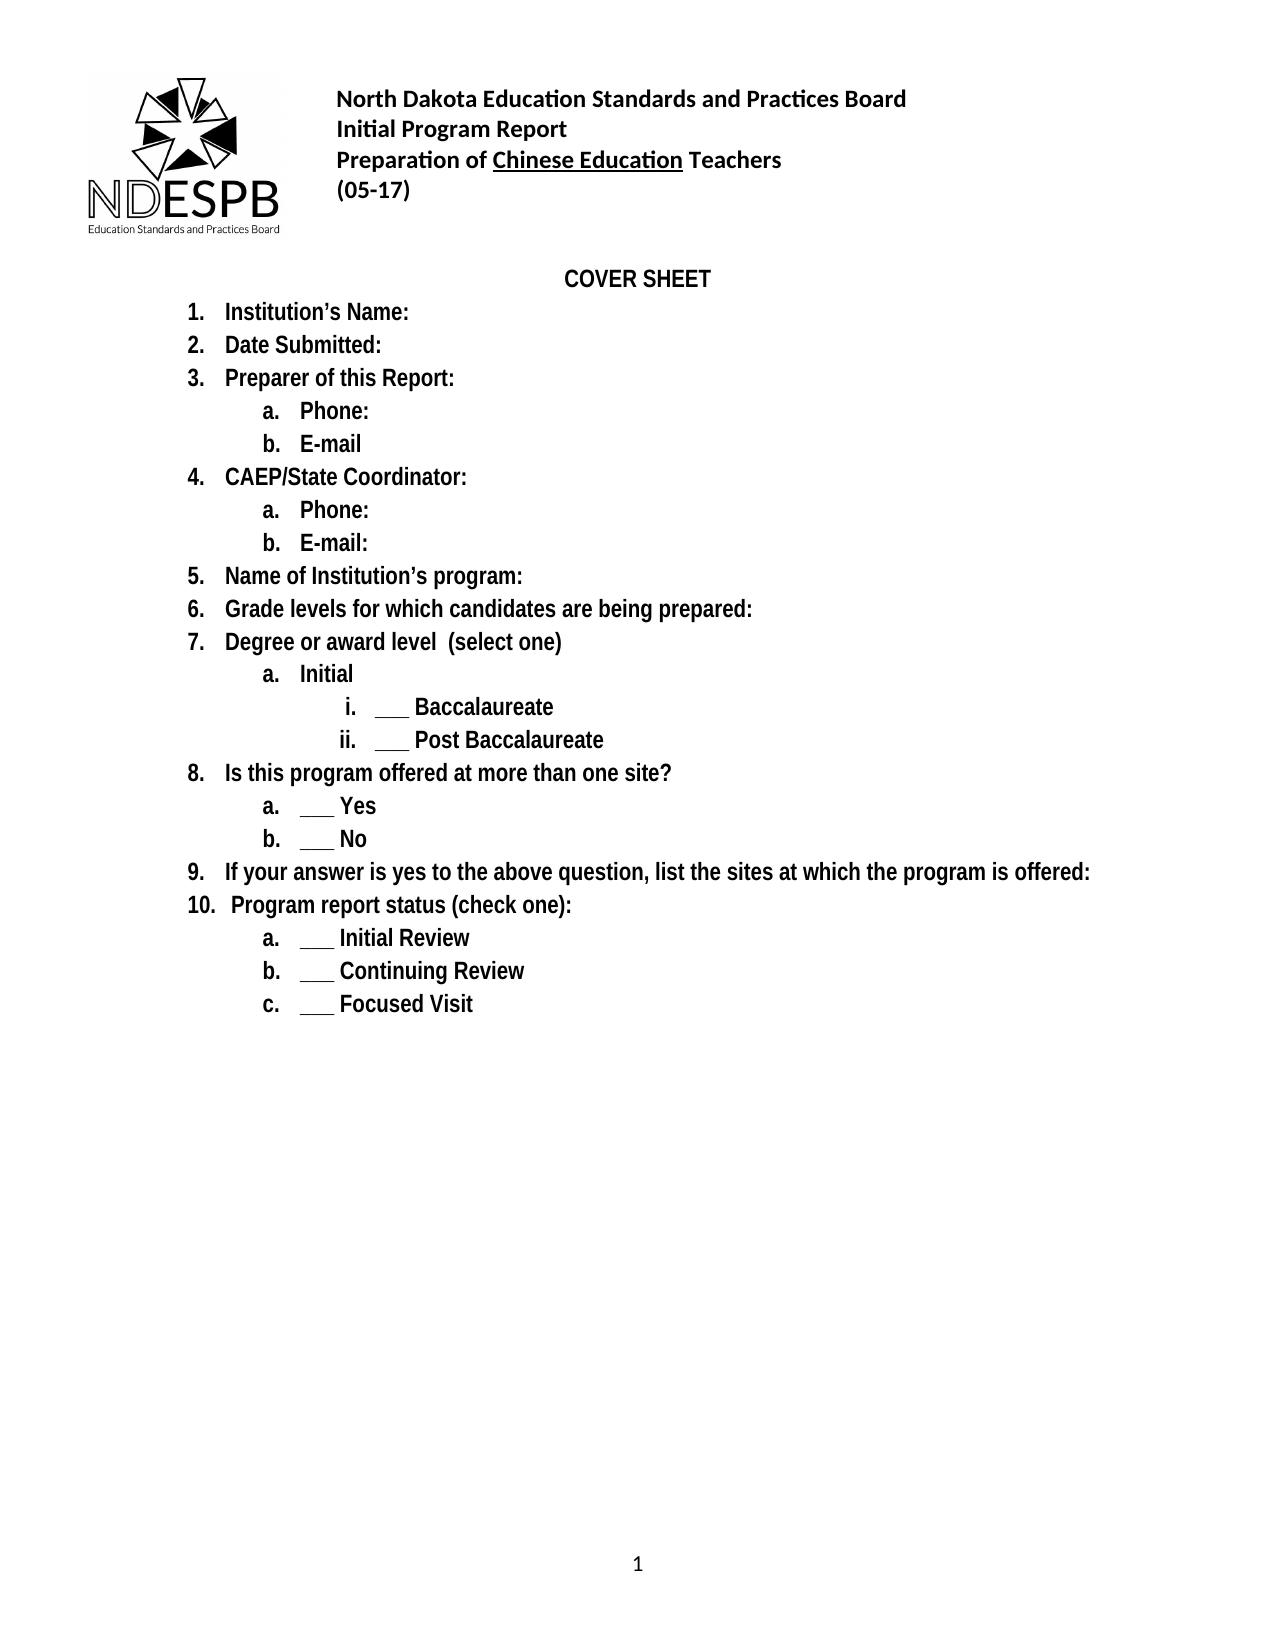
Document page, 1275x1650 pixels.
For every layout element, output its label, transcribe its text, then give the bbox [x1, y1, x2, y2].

list ___ Focused Visit [262, 989, 1125, 1017]
list Grade levels for which candidates are being prepared: [187, 594, 1125, 622]
picture [87, 74, 285, 239]
list Preparer of this Report: [187, 363, 1125, 392]
list Phone: [262, 396, 1125, 425]
list Name of Institution’s program: [187, 561, 1125, 589]
list ___ Post Baccalaureate [356, 725, 1125, 754]
list ___ No [262, 824, 1125, 853]
text COVER SHEET [150, 264, 1125, 293]
list Initial [262, 659, 1125, 688]
list Degree or award level (select one) [187, 627, 1125, 655]
list Date Submitted: [187, 330, 1125, 359]
list ___ Baccalaureate [356, 692, 1125, 721]
list Phone: [262, 495, 1125, 523]
list ___ Yes [262, 791, 1125, 820]
list ___ Continuing Review [262, 956, 1125, 984]
list Institution’s Name: [187, 297, 1125, 326]
list E-mail [262, 429, 1125, 458]
list CAEP/State Coordinator: [187, 462, 1125, 491]
list Is this program offered at more than one site? [187, 758, 1125, 787]
list ___ Initial Review [262, 923, 1125, 951]
list If your answer is yes to the above question, list the sites at which the program is offered: [187, 857, 1125, 886]
list Program report status (check one): [187, 890, 1125, 918]
list E-mail: [262, 528, 1125, 556]
